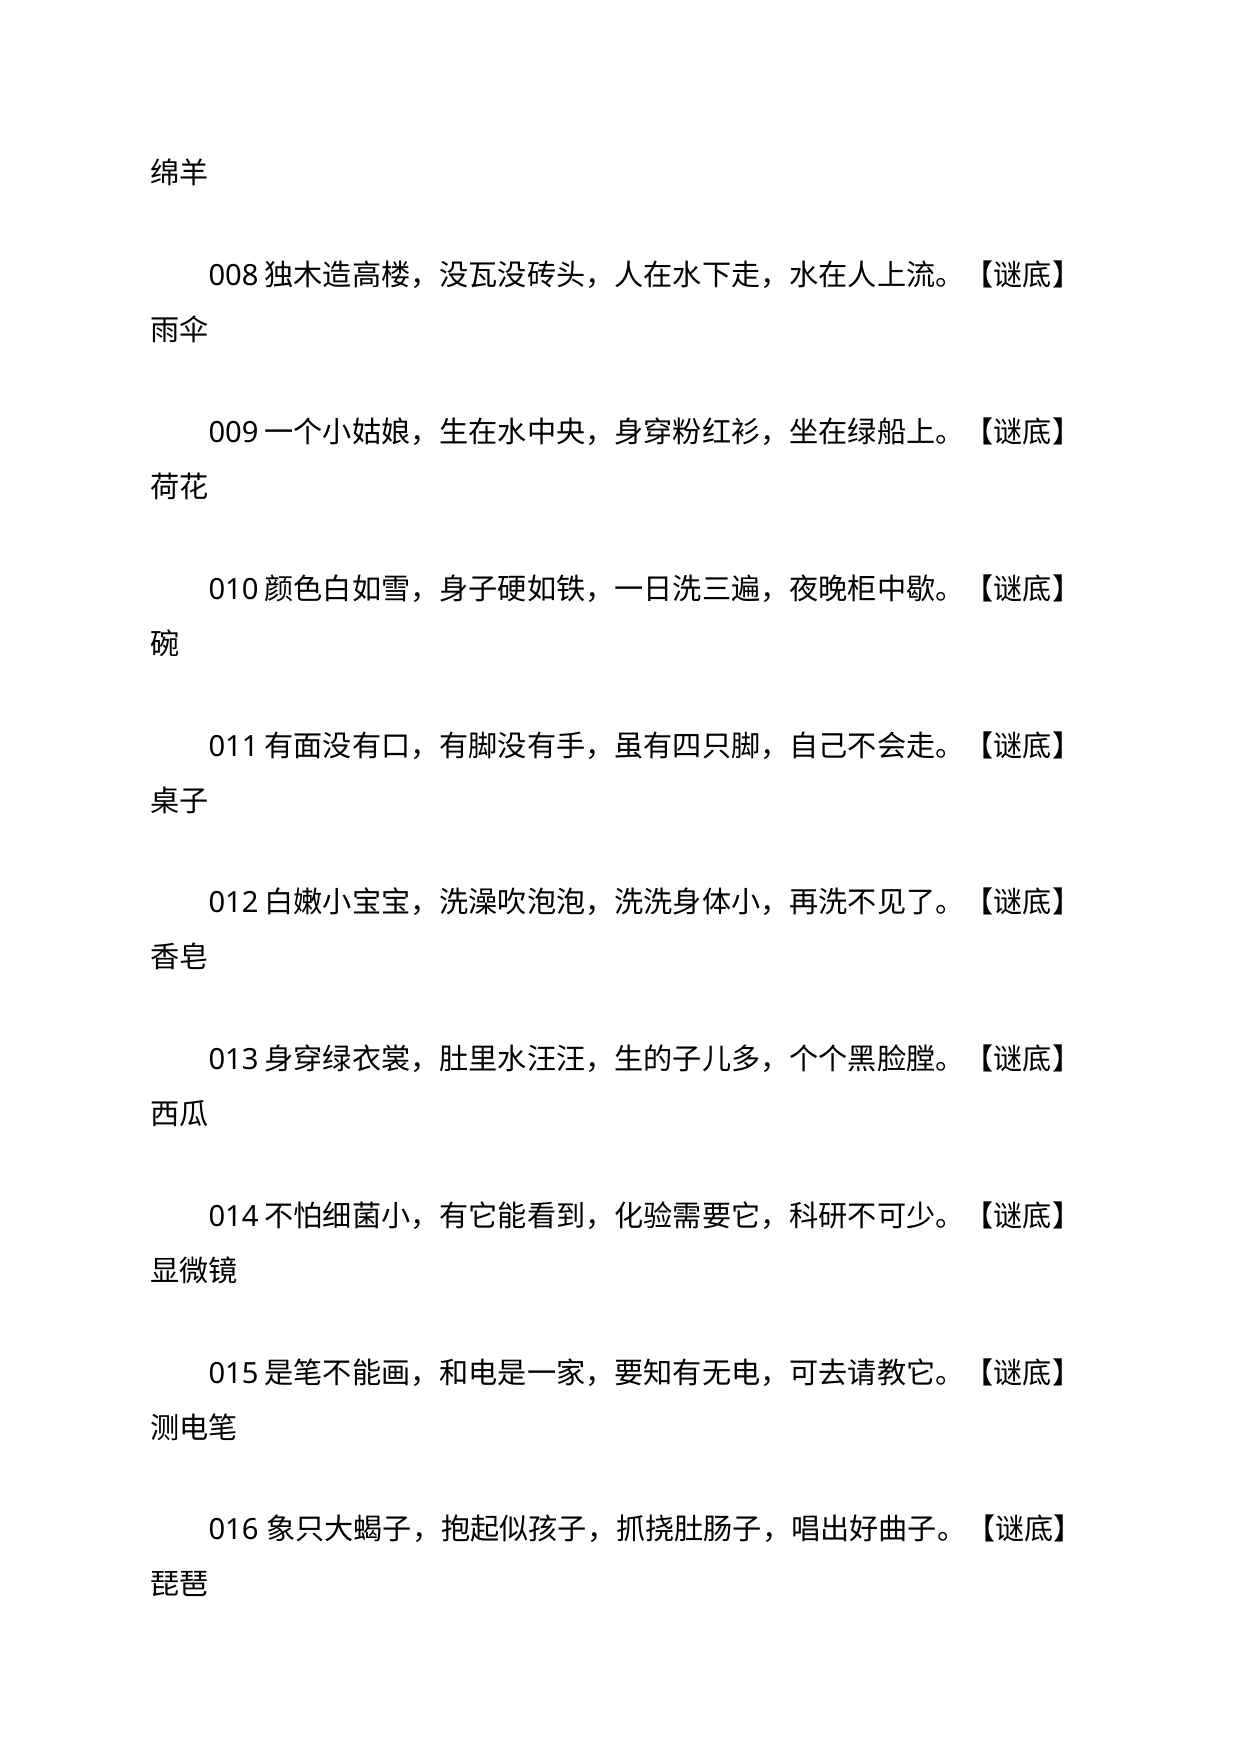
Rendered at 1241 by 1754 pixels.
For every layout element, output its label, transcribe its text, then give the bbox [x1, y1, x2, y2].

text 008独木造高楼，没瓦没砖头，人在水下走，水在人上流。【谜底】雨伞 [150, 252, 1090, 349]
text 011有面没有口，有脚没有手，虽有四只脚，自己不会走。【谜底】桌子 [150, 722, 1090, 819]
text 016 象只大蝎子，抱起似孩子，抓挠肚肠子，唱出好曲子。【谜底】琵琶 [150, 1506, 1090, 1603]
text 015是笔不能画，和电是一家，要知有无电，可去请教它。【谜底】测电笔 [150, 1349, 1090, 1446]
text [150, 150, 1090, 192]
text 013身穿绿衣裳，肚里水汪汪，生的子儿多，个个黑脸膛。【谜底】西瓜 [150, 1036, 1090, 1133]
text 009一个小姑娘，生在水中央，身穿粉红衫，坐在绿船上。【谜底】荷花 [150, 408, 1090, 506]
text 010颜色白如雪，身子硬如铁，一日洗三遍，夜晚柜中歇。【谜底】碗 [150, 565, 1090, 663]
text 014不怕细菌小，有它能看到，化验需要它，科研不可少。【谜底】显微镜 [150, 1192, 1090, 1290]
text 012白嫩小宝宝，洗澡吹泡泡，洗洗身体小，再洗不见了。【谜底】香皂 [150, 879, 1090, 976]
